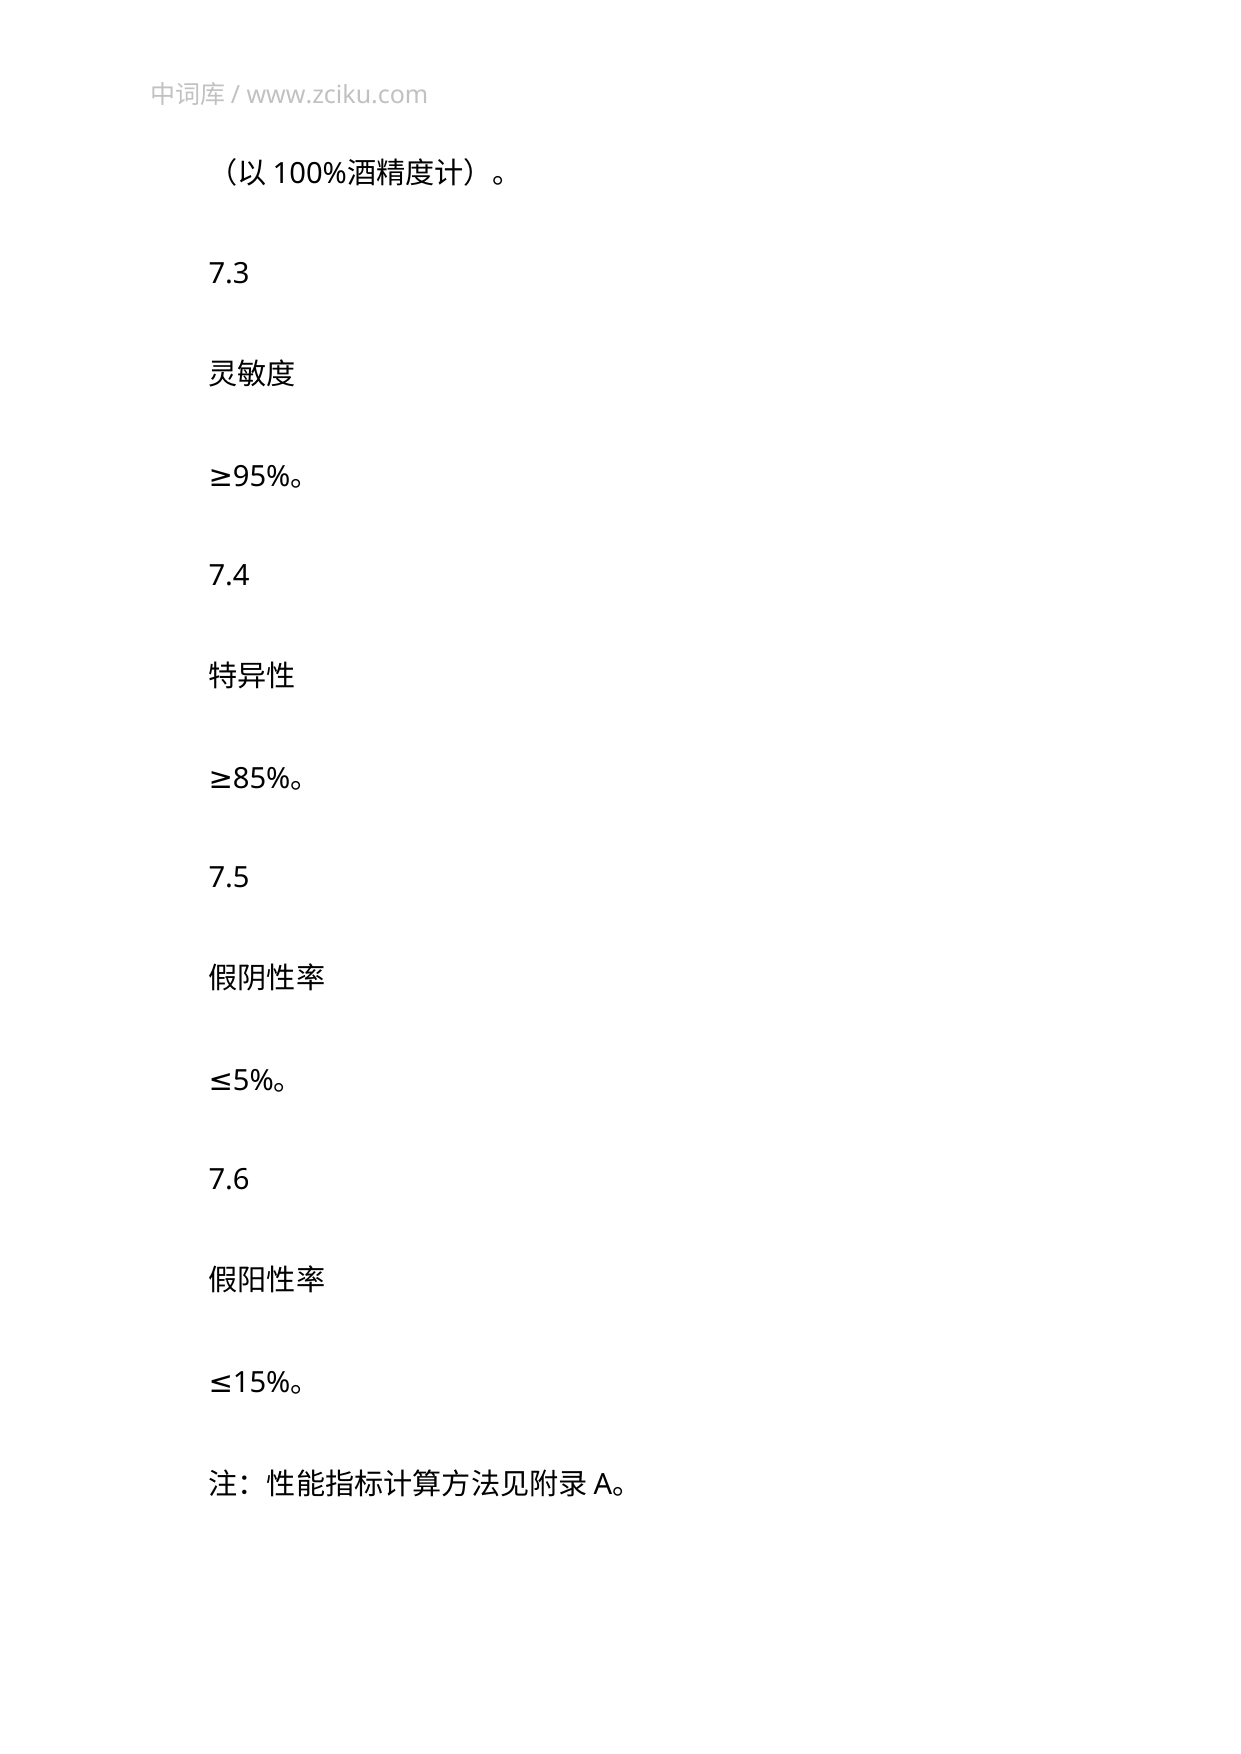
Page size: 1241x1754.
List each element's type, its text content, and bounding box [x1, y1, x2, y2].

text ≥85%。 [150, 754, 1090, 797]
text 灵敏度 [150, 350, 1090, 393]
text ≥95%。 [150, 452, 1090, 494]
text 注：性能指标计算方法见附录A。 [150, 1461, 1090, 1503]
text ≤15%。 [150, 1359, 1090, 1401]
text 7.5 [150, 856, 1090, 896]
text 7.4 [150, 554, 1090, 594]
text ≤5%。 [150, 1057, 1090, 1099]
text 7.6 [150, 1158, 1090, 1198]
text 7.3 [150, 252, 1090, 292]
text 假阴性率 [150, 955, 1090, 997]
text 假阳性率 [150, 1257, 1090, 1299]
text （以100%酒精度计）。 [150, 150, 1090, 192]
text 特异性 [150, 653, 1090, 695]
